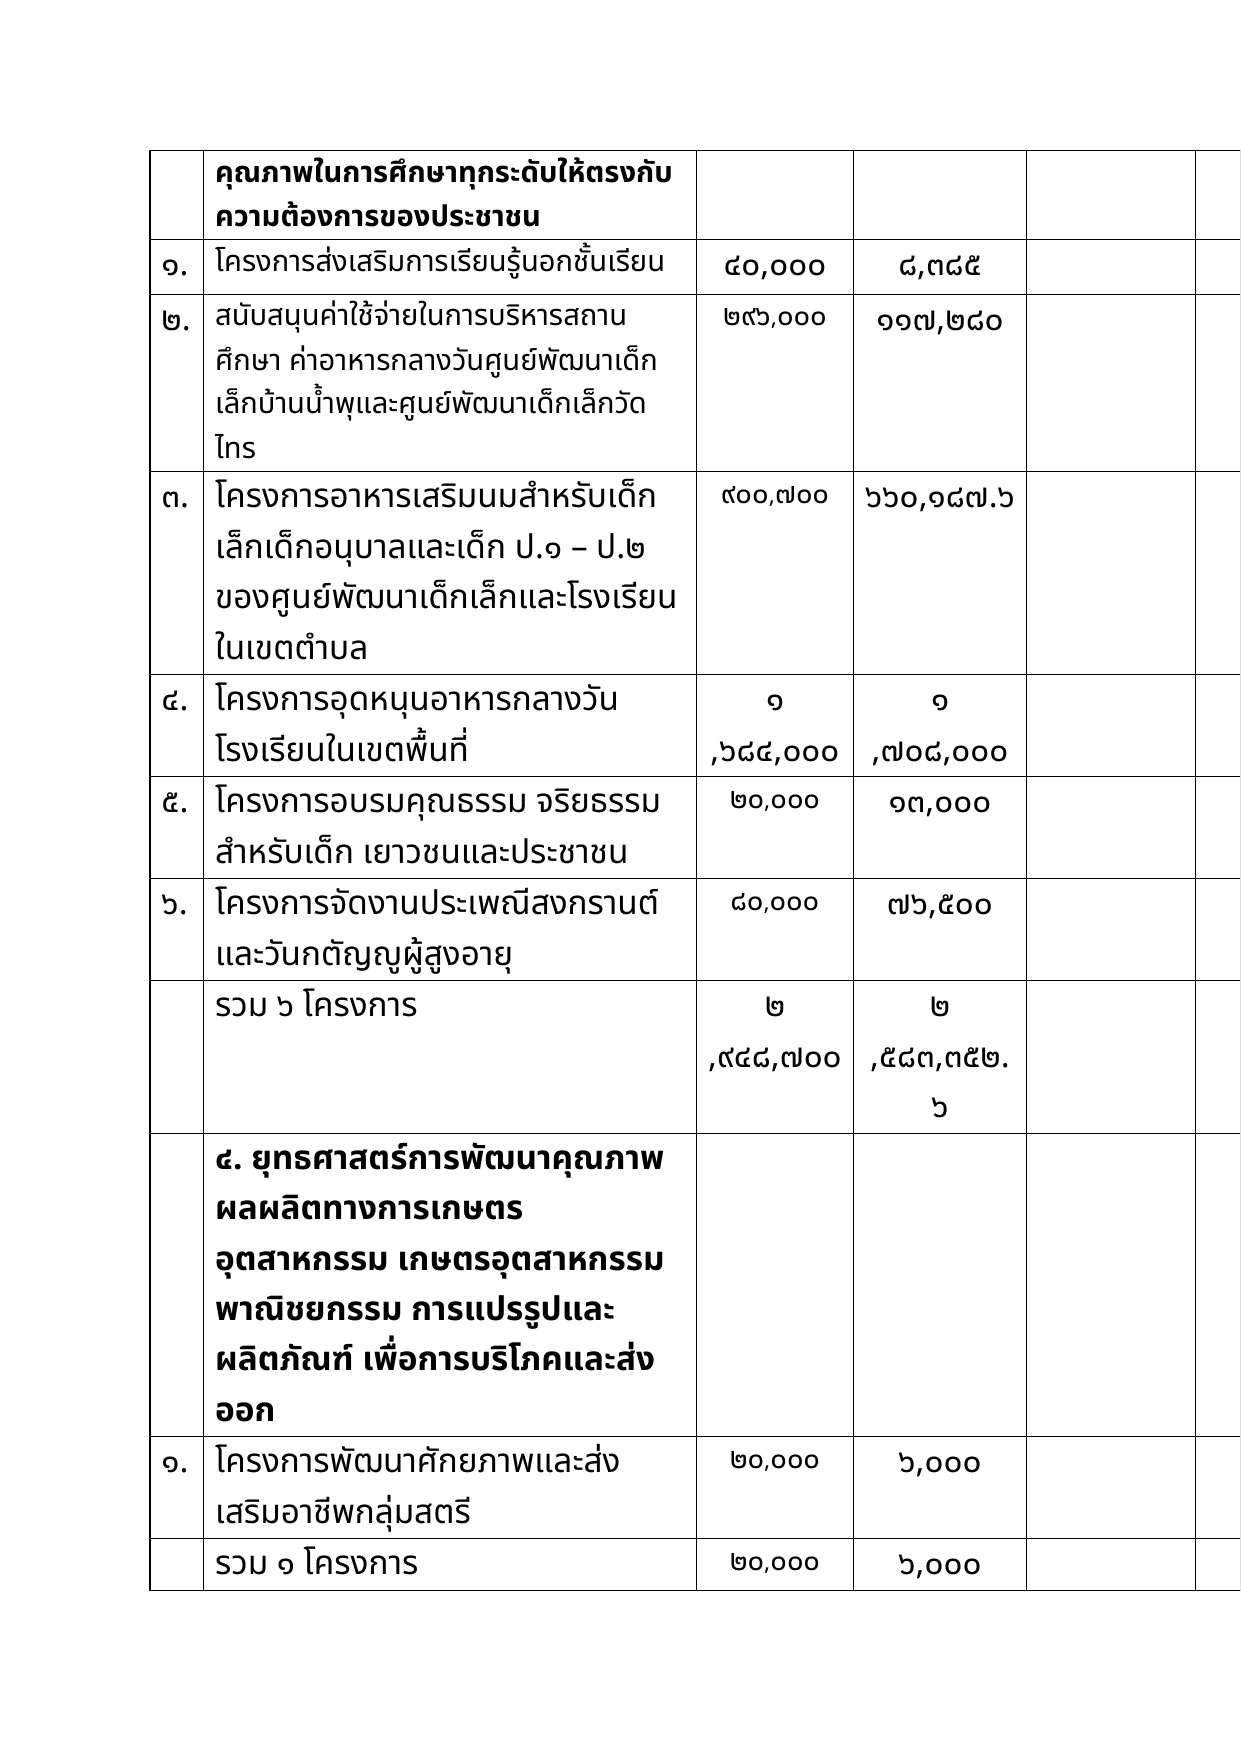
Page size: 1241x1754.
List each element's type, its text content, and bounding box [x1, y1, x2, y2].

table_cell ๑,๗๐๘,๐๐๐ [854, 675, 1026, 776]
table_cell รวม ๑ โครงการ [204, 1539, 696, 1590]
table_cell ๔๐,๐๐๐ [697, 240, 853, 294]
table_cell [1027, 151, 1195, 239]
table_cell ๓. [151, 472, 203, 674]
table_cell [1196, 777, 1240, 878]
table_cell [1196, 1437, 1240, 1538]
table_cell ๘,๓๘๕ [854, 240, 1026, 294]
table_cell ๒๐,๐๐๐ [697, 777, 853, 878]
table_cell [151, 1134, 203, 1436]
table_cell ๖,๐๐๐ [854, 1539, 1026, 1590]
table_cell [854, 1134, 1026, 1436]
table_cell [1027, 879, 1195, 980]
table_cell ๖,๐๐๐ [854, 1437, 1026, 1538]
table_cell [1027, 295, 1195, 471]
table_cell [151, 151, 203, 239]
table_cell โครงการพัฒนาศักยภาพและส่งเสริมอาชีพกลุ่มสตรี [204, 1437, 696, 1538]
table_cell [697, 1134, 853, 1436]
table_cell ๒๐,๐๐๐ [697, 1437, 853, 1538]
table_cell [1027, 240, 1195, 294]
table_cell สนับสนุนค่าใช้จ่ายในการบริหารสถานศึกษา ค่าอาหารกลางวันศูนย์พัฒนาเด็กเล็กบ้านน้ำพุและศูนย์พัฒนาเด็กเล็กวัดไทร [204, 295, 696, 471]
table_cell [1196, 472, 1240, 674]
table_cell [1027, 675, 1195, 776]
table_cell [1027, 1539, 1195, 1590]
table_cell [854, 151, 1026, 239]
table_cell ๒,๕๘๓,๓๕๒.๖ [854, 981, 1026, 1132]
table_cell ๑๓,๐๐๐ [854, 777, 1026, 878]
table_cell [1196, 981, 1240, 1132]
table_cell [697, 151, 853, 239]
table_cell โครงการจัดงานประเพณีสงกรานต์และวันกตัญญูผู้สูงอายุ [204, 879, 696, 980]
table_cell ๘๐,๐๐๐ [697, 879, 853, 980]
table_cell [1027, 1134, 1195, 1436]
table_cell ๔. [151, 675, 203, 776]
table_cell ๔. ยุทธศาสตร์การพัฒนาคุณภาพผลผลิตทางการเกษตร อุตสาหกรรม เกษตรอุตสาหกรรม พาณิชยกรรม การแปรรูปและผลิตภัณฑ์ เพื่อการบริโภคและส่งออก [204, 1134, 696, 1436]
table_cell [1196, 1539, 1240, 1590]
table_cell ๗๖,๕๐๐ [854, 879, 1026, 980]
table_cell โครงการอุดหนุนอาหารกลางวันโรงเรียนในเขตพื้นที่ [204, 675, 696, 776]
table_cell [1196, 879, 1240, 980]
table_cell ๖. [151, 879, 203, 980]
table_cell ๑,๖๘๔,๐๐๐ [697, 675, 853, 776]
table_cell [1196, 675, 1240, 776]
table_cell [1027, 981, 1195, 1132]
table_cell [1196, 295, 1240, 471]
table_cell [151, 981, 203, 1132]
table_cell ๑. [151, 240, 203, 294]
table_cell ๑. [151, 1437, 203, 1538]
table_cell ๒. [151, 295, 203, 471]
table_cell [1196, 151, 1240, 239]
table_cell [204, 151, 696, 239]
table_cell [1196, 1134, 1240, 1436]
table_cell [1196, 240, 1240, 294]
table_cell ๑๑๗,๒๘๐ [854, 295, 1026, 471]
table_cell ๒๐,๐๐๐ [697, 1539, 853, 1590]
table_cell [1027, 1437, 1195, 1538]
table_cell โครงการอาหารเสริมนมสำหรับเด็กเล็กเด็กอนุบาลและเด็ก ป.๑ – ป.๒ ของศูนย์พัฒนาเด็กเล็กและโรงเรียนในเขตตำบล [204, 472, 696, 674]
table_cell โครงการส่งเสริมการเรียนรู้นอกชั้นเรียน [204, 240, 696, 294]
table_cell ๙๐๐,๗๐๐ [697, 472, 853, 674]
table_cell [151, 1539, 203, 1590]
table_cell โครงการอบรมคุณธรรม จริยธรรมสำหรับเด็ก เยาวชนและประชาชน [204, 777, 696, 878]
table_cell ๒,๙๔๘,๗๐๐ [697, 981, 853, 1132]
table_cell [1027, 472, 1195, 674]
table_cell รวม ๖ โครงการ [204, 981, 696, 1132]
table_cell ๒๙๖,๐๐๐ [697, 295, 853, 471]
table_cell ๕. [151, 777, 203, 878]
table_cell [1027, 777, 1195, 878]
table_cell ๖๖๐,๑๘๗.๖ [854, 472, 1026, 674]
